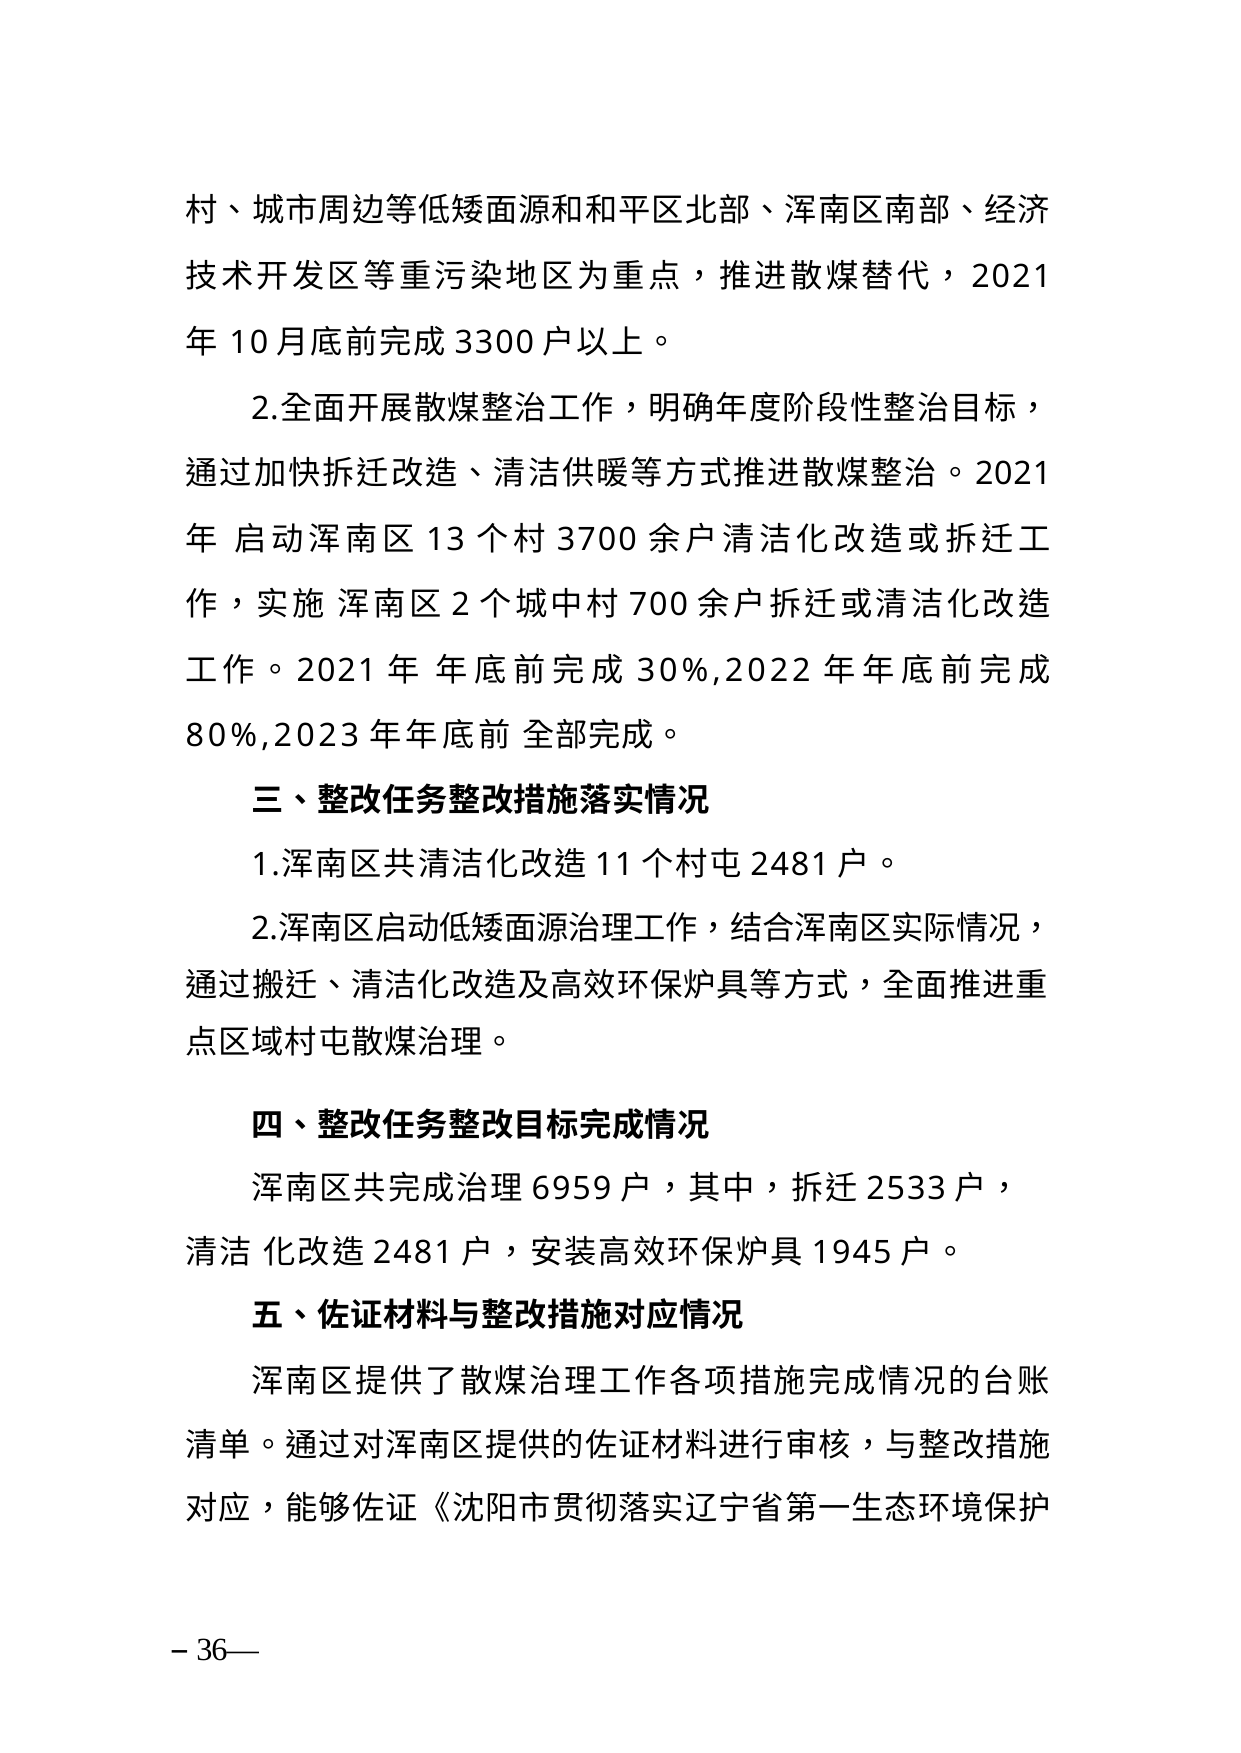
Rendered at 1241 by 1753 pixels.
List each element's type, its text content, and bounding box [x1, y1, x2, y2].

text 2.全面开展散煤整治工作，明确年度阶段性整治目标， 通过加快拆迁改造、清洁供暖等方式推进散煤整治。2021年 启动浑南区13个村3700余户清洁化改造或拆迁工作，实施 浑南区2个城中村700余户拆迁或清洁化改造工作。2021年 年底前完成30%,2022年年底前完成80%,2023年年底前 全部完成。 [185, 385, 1051, 756]
text 2.浑南区启动低矮面源治理工作，结合浑南区实际情况， 通过搬迁、清洁化改造及高效环保炉具等方式，全面推进重 点区域村屯散煤治理。 [185, 904, 1061, 1063]
text 四、整改任务整改目标完成情况 [251, 1104, 1061, 1144]
text 村、城市周边等低矮面源和和平区北部、浑南区南部、经济 技术开发区等重污染地区为重点，推进散煤替代，2021年 10月底前完成3300户以上。 [185, 187, 1051, 363]
text 五、佐证材料与整改措施对应情况 [251, 1294, 1061, 1334]
text 浑南区共完成治理6959户，其中，拆迁2533户，清洁 化改造2481户，安装高效环保炉具1945户。 [185, 1165, 1049, 1273]
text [185, 1358, 1052, 1529]
text 三、整改任务整改措施落实情况 [251, 779, 1061, 820]
text 1.浑南区共清洁化改造11个村屯2481户。 [251, 843, 1061, 883]
